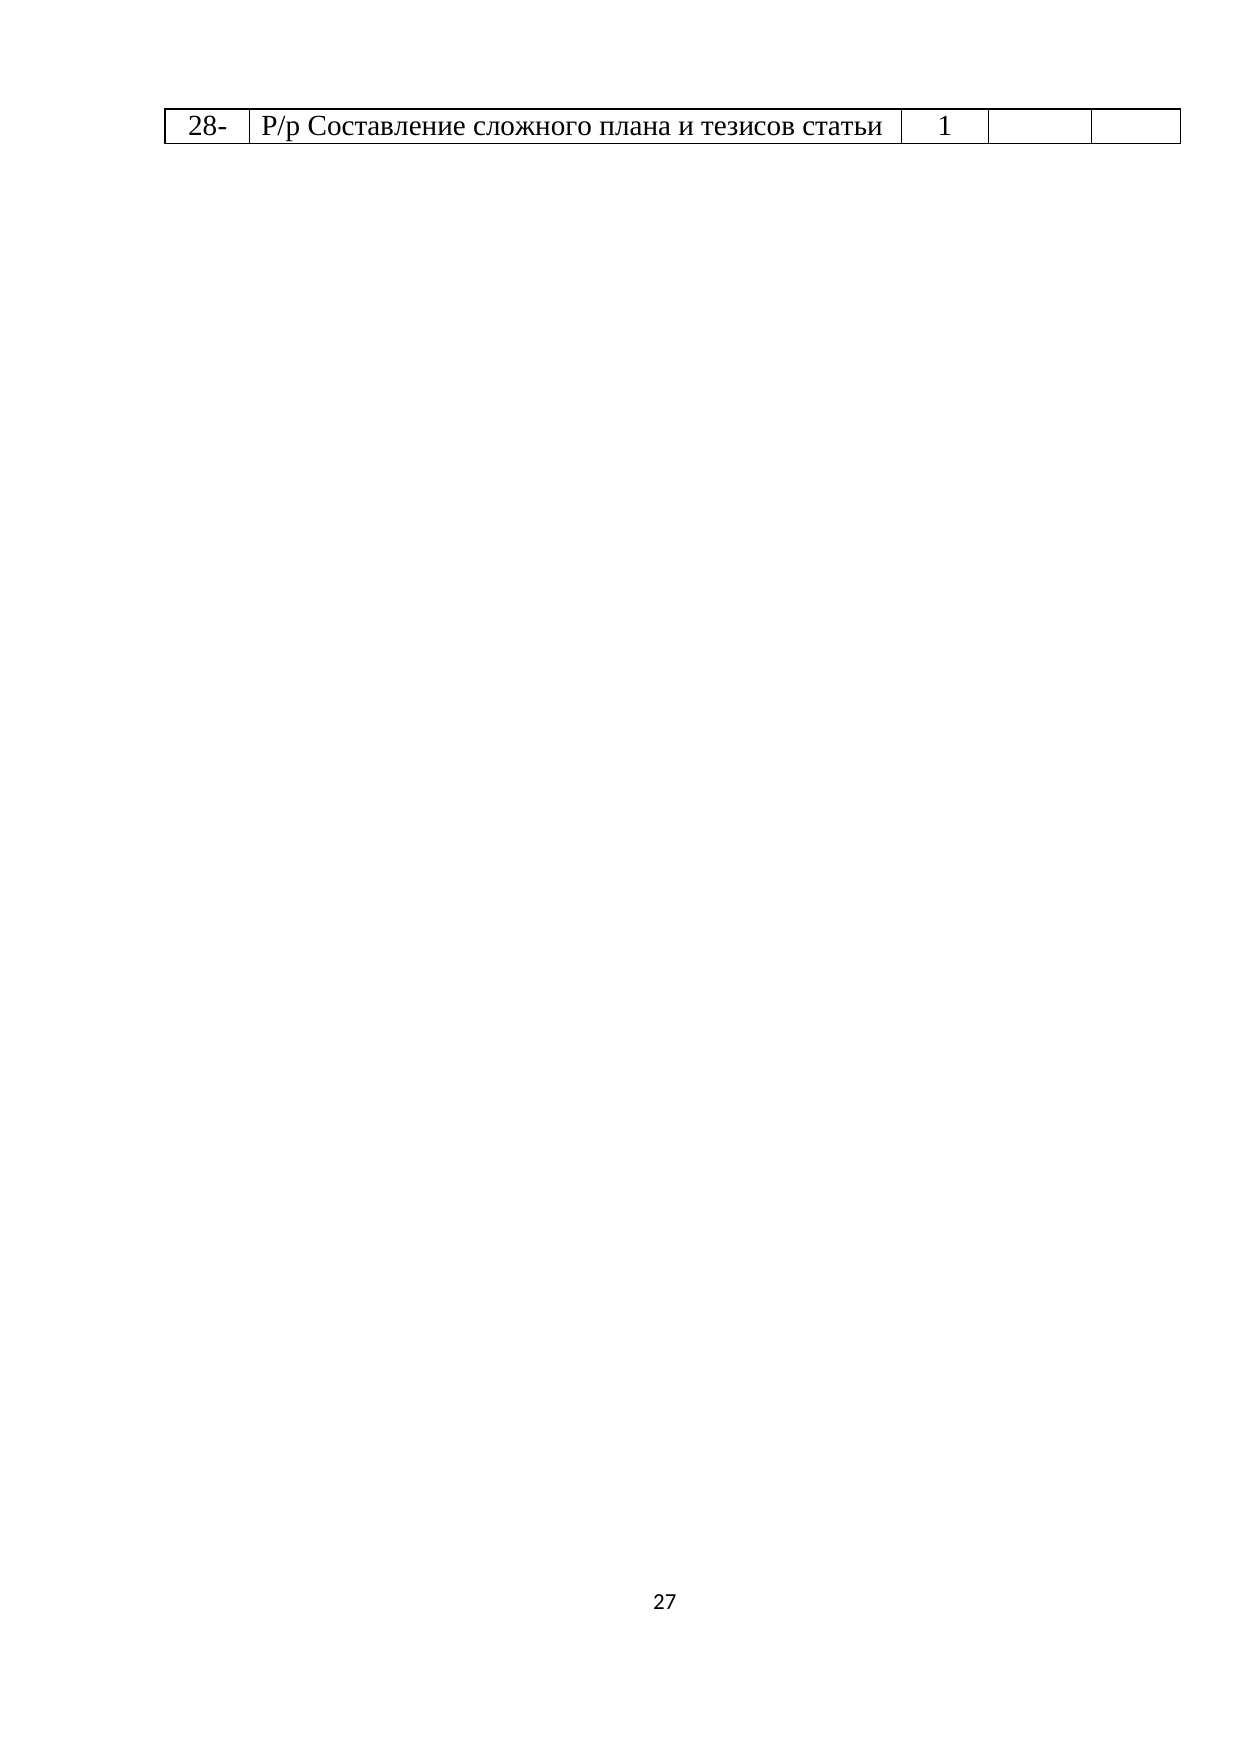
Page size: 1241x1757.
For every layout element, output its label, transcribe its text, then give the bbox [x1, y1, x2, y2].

table_cell [1092, 110, 1180, 143]
table_cell 1 [902, 110, 988, 143]
table_cell [989, 110, 1091, 143]
table_cell Р/р Составление сложного плана и тезисов статьи [250, 110, 901, 143]
table_cell 28- [166, 110, 249, 143]
